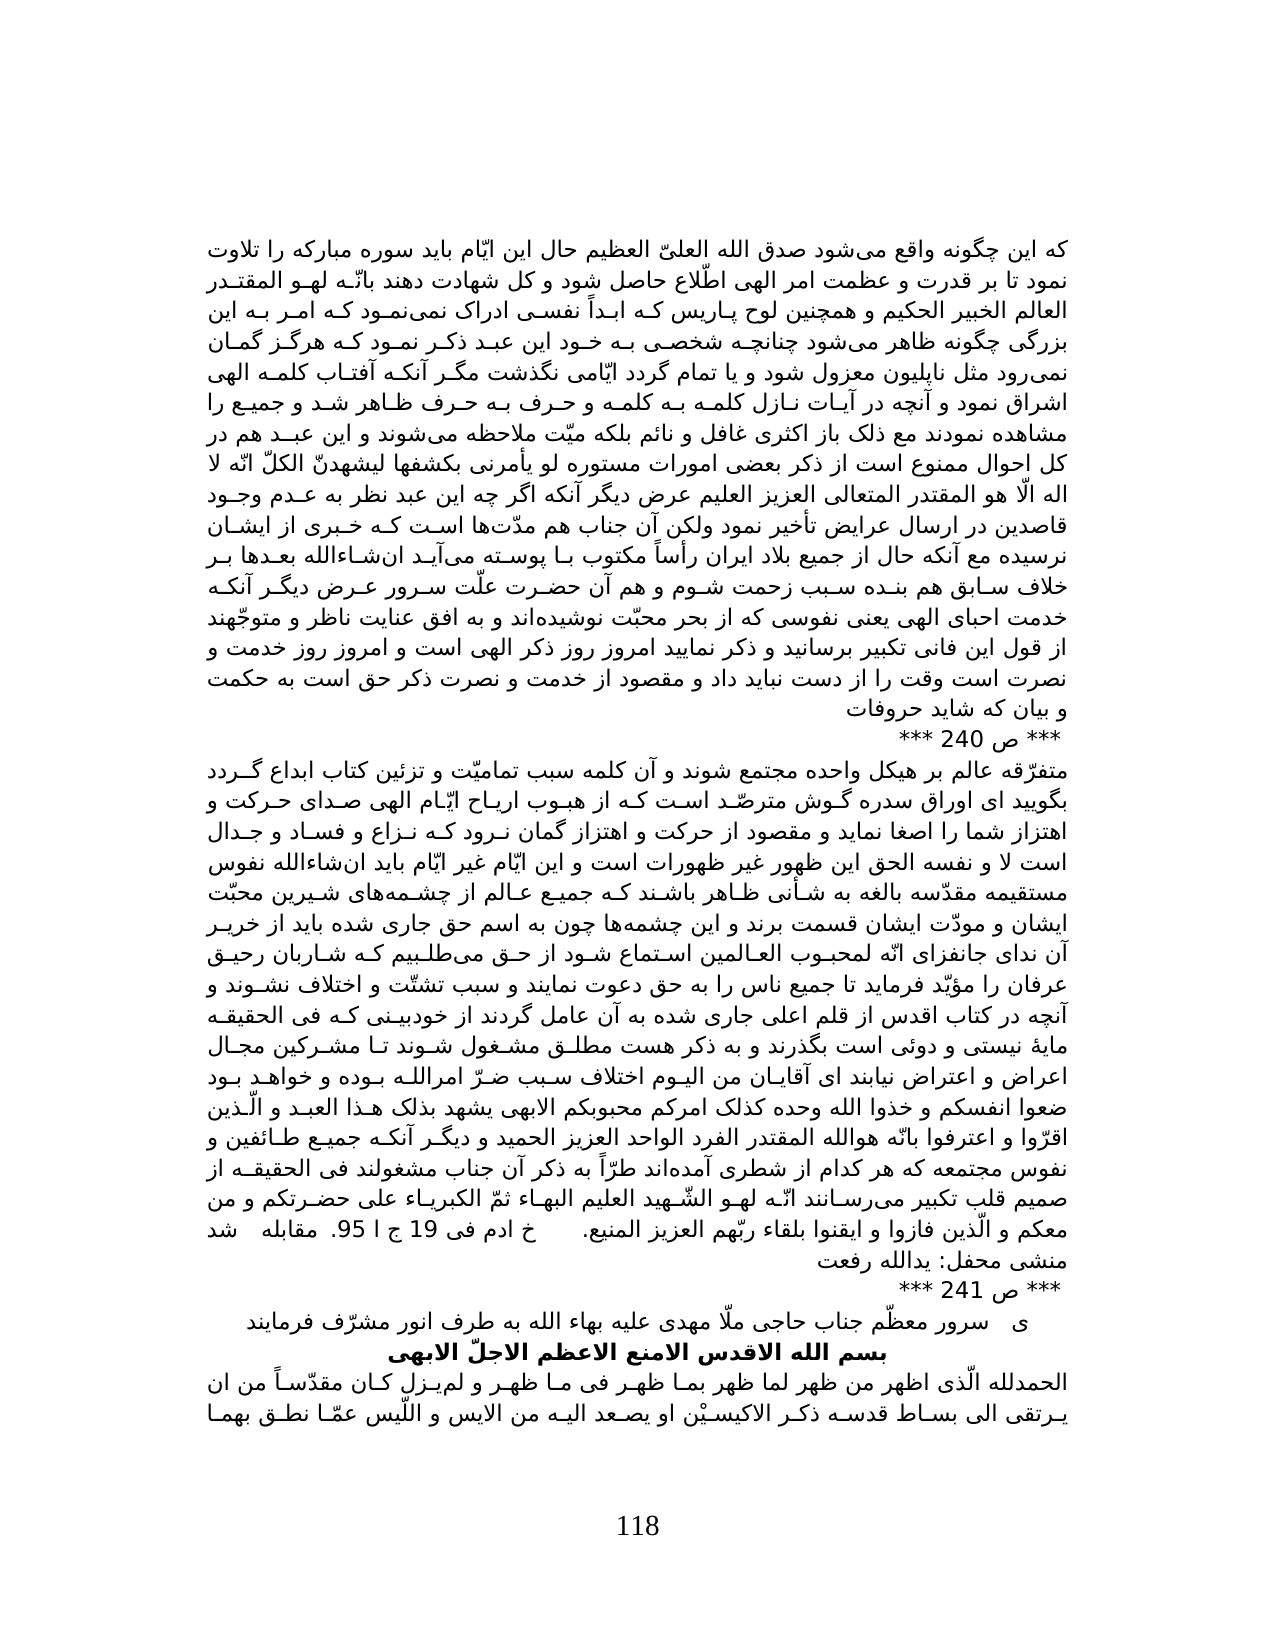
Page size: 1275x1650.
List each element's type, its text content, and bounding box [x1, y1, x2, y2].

text ی سرور معظّم جناب حاجی ملّا مهدی علیه بهاء الله به طرف انور مشرّف فرمایند [207, 1308, 1068, 1335]
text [207, 236, 1068, 722]
text *** ص 240 *** [207, 726, 1068, 753]
text متفرّقه عالم بر هیکل واحده مجتمع شوند و آن کلمه سبب تمامیّت و تزئین کتاب ابداع گردد بگویید ای اوراق سدره گوش مترصّد است که از هبوب اریاح ایّام الهی صدای حرکت و اهتزاز شما را اصغا نماید و مقصود از حرکت و اهتزاز گمان نرود که نزاع و فساد و جدال است لا و نفسه الحق این ظهور غیر ظهورات است و این ایّام غیر ایّام باید ان‌شاءالله نفوس مستقیمه مقدّسه بالغه به شأنی ظاهر باشند که جمیع عالم از چشمه‌های شیرین محبّت ایشان و مودّت ایشان قسمت برند و این چشمه‌ها چون به اسم حق جاری شده باید از خریر آن ندای جانفزای انّه لمحبوب العالمین استماع شود از حق می‌طلبیم که شاربان رحیق عرفان را مؤیّد فرماید تا جمیع ناس را به حق دعوت نمایند و سبب تشتّت و اختلاف نشوند و آنچه در کتاب اقدس از قلم اعلی جاری شده به آن عامل گردند از خودبینی که فی الحقیقه مایۀ نیستی و دوئی است بگذرند و به ذکر هست مطلق مشغول شوند تا مشرکین مجال اعراض و اعتراض نیابند ای آقایان من الیوم اختلاف سبب ضرّ امرالله بوده و خواهد بود ضعوا انفسکم و خذوا الله وحده کذلک امرکم محبوبکم الابهی یشهد بذلک هذا العبد و الّذین اقرّوا و اعترفوا بانّه هوالله المقتدر الفرد الواحد العزیز الحمید و دیگر آنکه جمیع طائفین و نفوس مجتمعه که هر کدام از شطری آمده‌اند طرّاً به ذکر آن جناب مشغولند فی الحقیقه از صمیم قلب تکبیر می‌رسانند انّه لهو الشّهید العلیم البهاء ثمّ الکبریاء علی حضرتکم و من معکم و الّذین فازوا و ایقنوا بلقاء ربّهم العزیز المنیع. خ ادم فی 19 ج ا 95. مقابله شد منشی محفل: یدالله رفعت [207, 757, 1068, 1273]
text *** ص 241 *** [207, 1277, 1068, 1304]
text بسم الله الاقدس الامنع الاعظم الاجلّ الابهی [207, 1339, 1068, 1365]
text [207, 1369, 1068, 1427]
